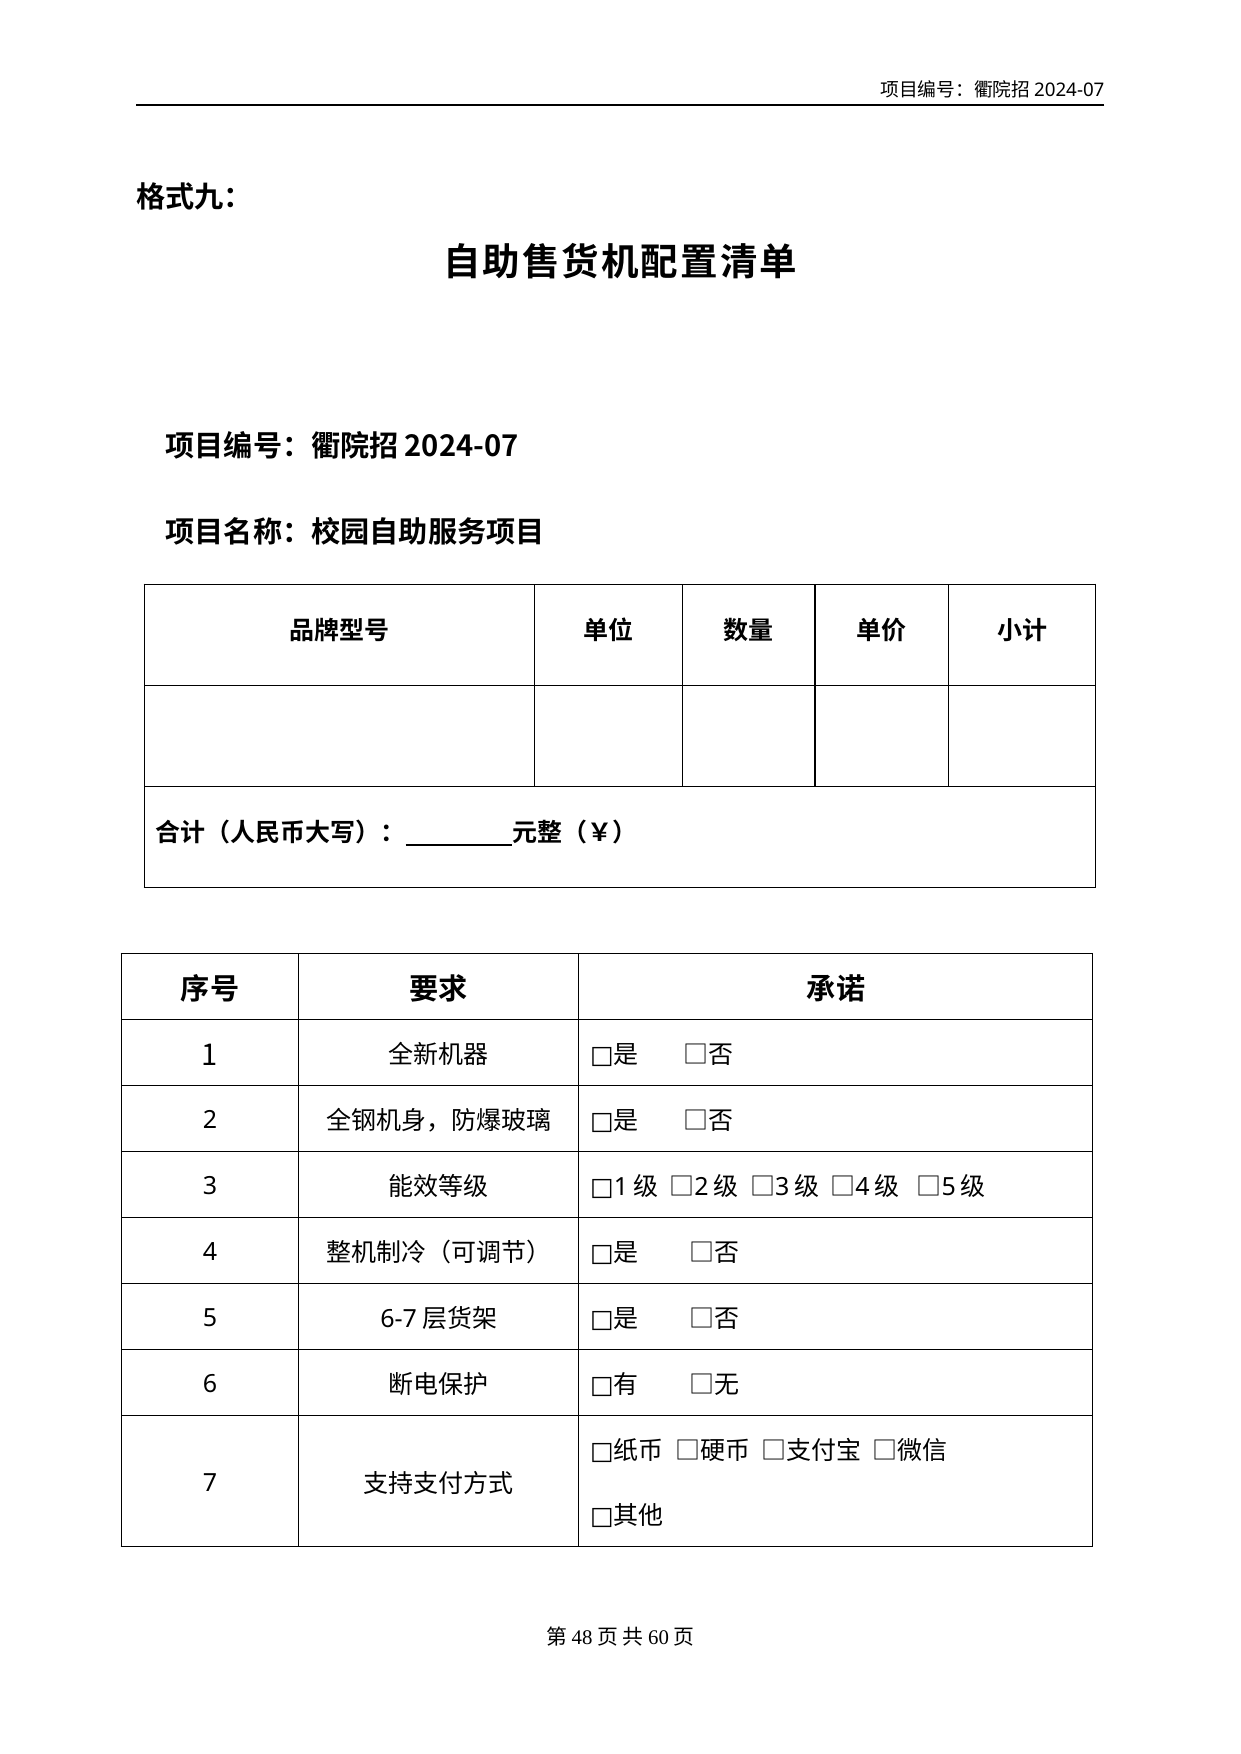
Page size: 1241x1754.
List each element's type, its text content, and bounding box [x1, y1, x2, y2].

table_header 单位 [535, 585, 682, 684]
table_cell [816, 686, 948, 786]
text 格式九： [136, 162, 1104, 227]
table_cell [145, 686, 534, 786]
table_cell 全钢机身，防爆玻璃 [299, 1086, 578, 1151]
table_cell 5 [122, 1284, 298, 1349]
table_cell □纸币 □硬币 □支付宝 □微信 □其他 [579, 1416, 1092, 1546]
table_header 要求 [299, 954, 578, 1019]
table_cell [683, 686, 814, 786]
table_cell [535, 686, 682, 786]
text 项目名称：校园自助服务项目 [136, 497, 1104, 562]
table_header 品牌型号 [145, 585, 534, 684]
table_cell 2 [122, 1086, 298, 1151]
table_cell 6-7层货架 [299, 1284, 578, 1349]
table_cell 6 [122, 1350, 298, 1415]
table_cell □有 □无 [579, 1350, 1092, 1415]
table_cell 能效等级 [299, 1152, 578, 1217]
table_cell □是 □否 [579, 1020, 1092, 1085]
table_cell 7 [122, 1416, 298, 1546]
table_cell 整机制冷（可调节） [299, 1218, 578, 1283]
text 自助售货机配置清单 [136, 227, 1104, 292]
table_cell 3 [122, 1152, 298, 1217]
table_cell 1 [122, 1020, 298, 1085]
table_header 承诺 [579, 954, 1092, 1019]
table_cell 断电保护 [299, 1350, 578, 1415]
table_header 数量 [683, 585, 814, 684]
table_cell [949, 686, 1095, 786]
table_cell 4 [122, 1218, 298, 1283]
table_header 序号 [122, 954, 298, 1019]
table_cell □是 □否 [579, 1218, 1092, 1283]
table_cell □1级 □2级 □3级 □4级 □5级 [579, 1152, 1092, 1217]
table_cell 支持支付方式 [299, 1416, 578, 1546]
table_cell □是 □否 [579, 1284, 1092, 1349]
table_cell 全新机器 [299, 1020, 578, 1085]
table_header 单价 [816, 585, 948, 684]
text 项目编号：衢院招2024-07 [136, 411, 1104, 476]
table_cell □是 □否 [579, 1086, 1092, 1151]
table_header 小计 [949, 585, 1095, 684]
table_cell 合计（人民币大写）： 元整（￥） [145, 787, 1095, 887]
